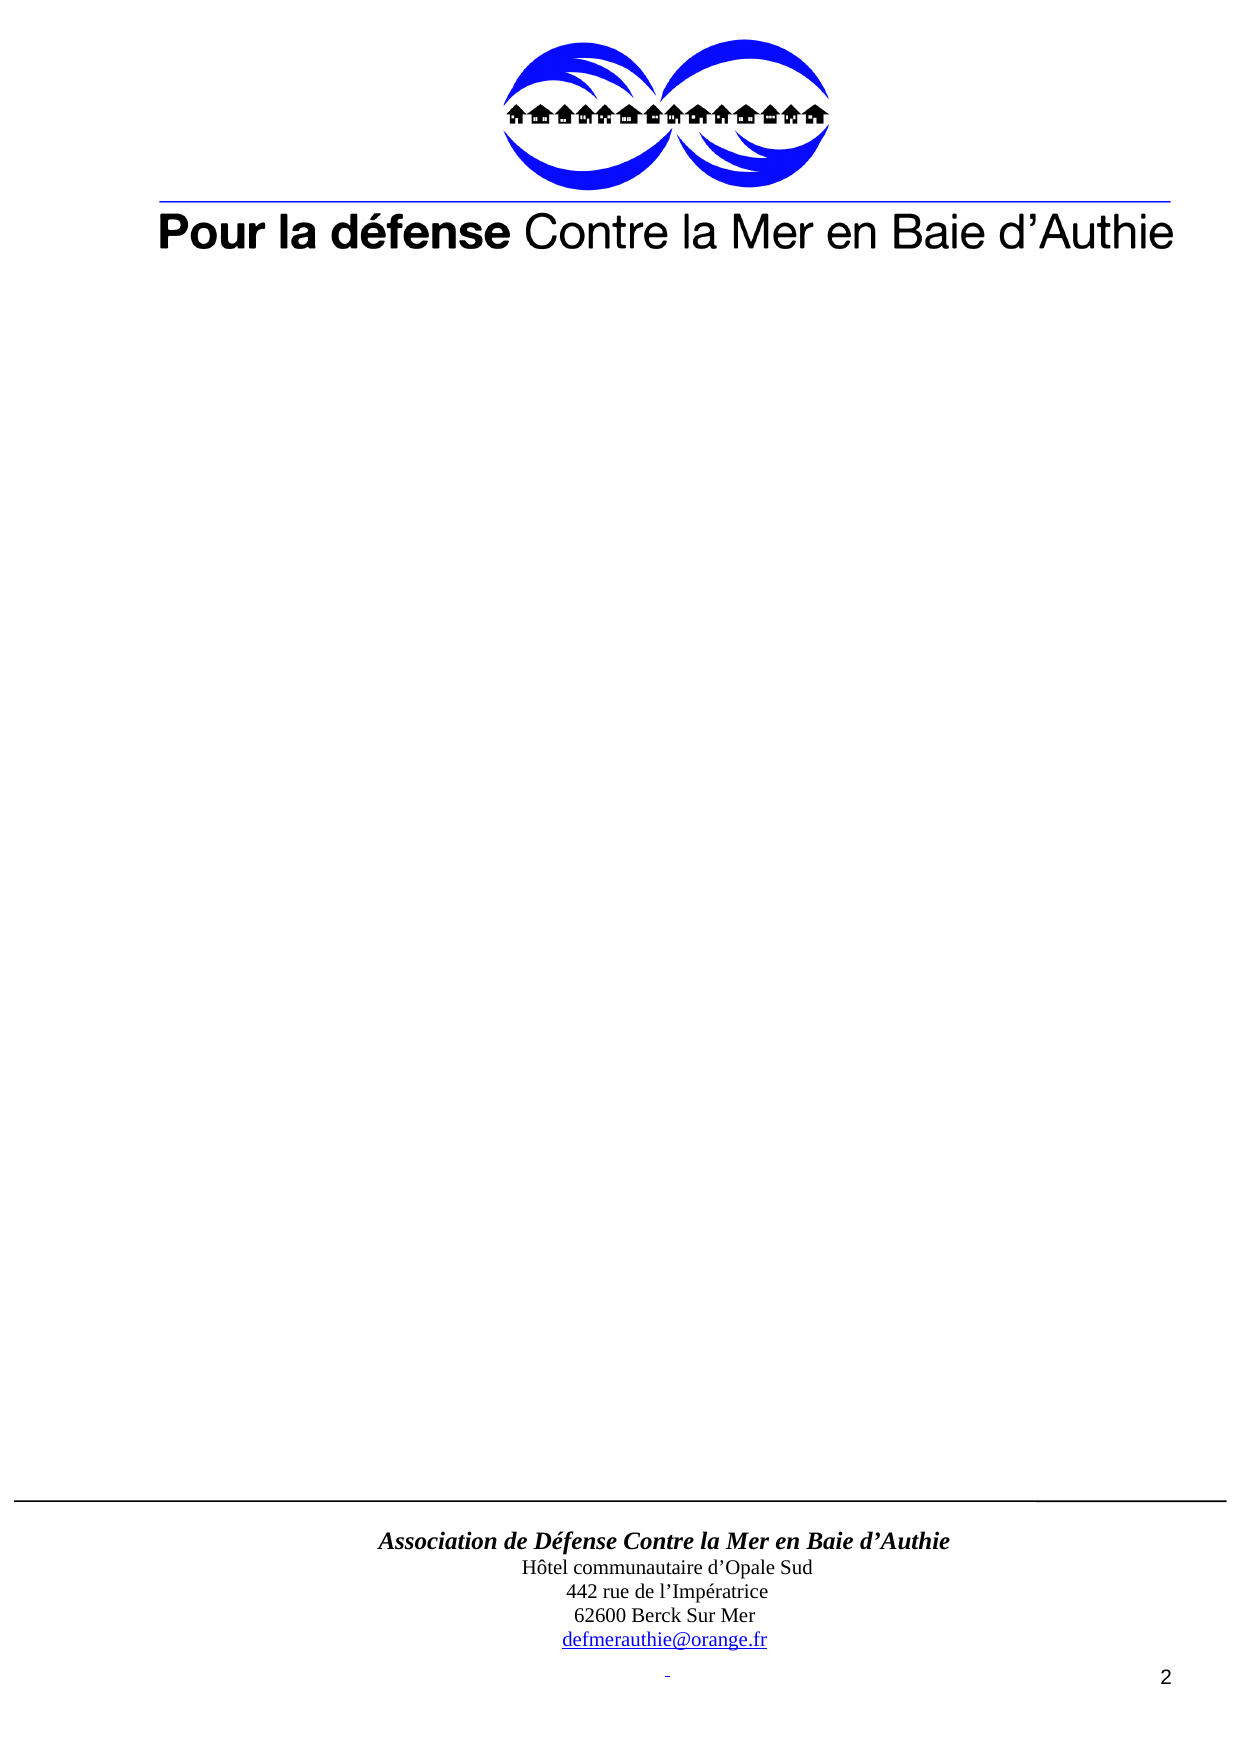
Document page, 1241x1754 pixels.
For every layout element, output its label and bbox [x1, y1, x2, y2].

picture [147, 29, 1182, 265]
